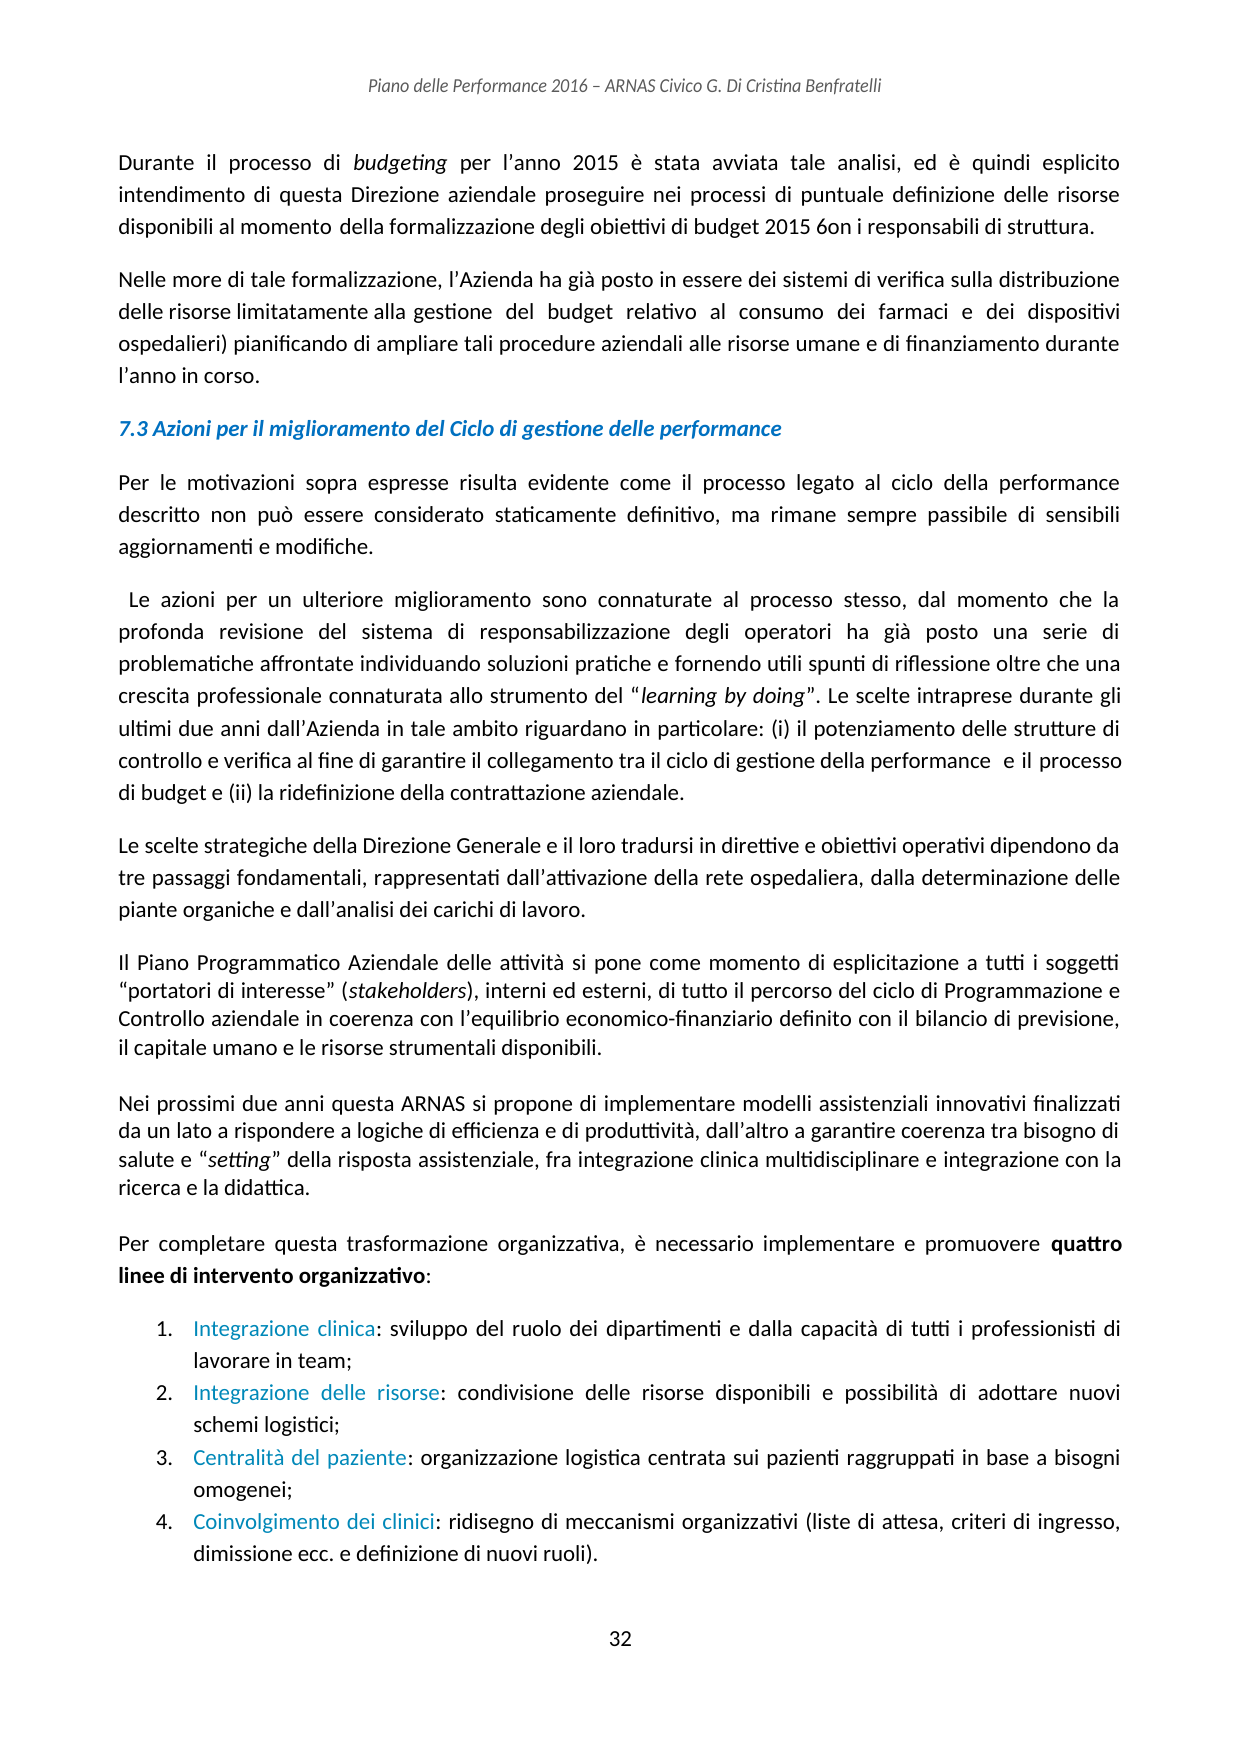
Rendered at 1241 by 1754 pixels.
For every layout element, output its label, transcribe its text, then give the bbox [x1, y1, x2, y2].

text Le scelte strategiche della Direzione Generale e il loro tradursi in direttive e obiettivi operativi dipendono da tre passaggi fondamentali, rappresentati dall’attivazione della rete ospedaliera, dalla determinazione delle piante organiche e dall’analisi dei carichi di lavoro. [118, 831, 1122, 923]
text Nei prossimi due anni questa ARNAS si propone di implementare modelli assistenziali innovativi finalizzati da un lato a rispondere a logiche di efficienza e di produttività, dall’altro a garantire coerenza tra bisogno di salute e “setting” della risposta assistenziale, fra integrazione clinica multidisciplinare e integrazione con la ricerca e la didattica. [118, 1089, 1122, 1201]
list Coinvolgimento dei clinici: ridisegno di meccanismi organizzativi (liste di attesa, criteri di ingresso, dimissione ecc. e definizione di nuovi ruoli). [156, 1507, 1122, 1567]
text 7.3 Azioni per il miglioramento del Ciclo di gestione delle performance [118, 414, 1122, 443]
text Nelle more di tale formalizzazione, l’Azienda ha già posto in essere dei sistemi di verifica sulla distribuzione delle risorse limitatamente alla gestione del budget relativo al consumo dei farmaci e dei dispositivi ospedalieri) pianificando di ampliare tali procedure aziendali alle risorse umane e di finanziamento durante l’anno in corso. [118, 265, 1122, 389]
list Integrazione delle risorse: condivisione delle risorse disponibili e possibilità di adottare nuovi schemi logistici; [156, 1378, 1122, 1438]
list Integrazione clinica: sviluppo del ruolo dei dipartimenti e dalla capacità di tutti i professionisti di lavorare in team; [156, 1314, 1122, 1374]
text Il Piano Programmatico Aziendale delle attività si pone come momento di esplicitazione a tutti i soggetti “portatori di interesse” (stakeholders), interni ed esterni, di tutto il percorso del ciclo di Programmazione e Controllo aziendale in coerenza con l’equilibrio economico-finanziario definito con il bilancio di previsione, il capitale umano e le risorse strumentali disponibili. [118, 948, 1122, 1061]
text Per completare questa trasformazione organizzativa, è necessario implementare e promuovere quattro linee di intervento organizzativo: [118, 1229, 1122, 1289]
text Le azioni per un ulteriore miglioramento sono connaturate al processo stesso, dal momento che la profonda revisione del sistema di responsabilizzazione degli operatori ha già posto una serie di problematiche affrontate individuando soluzioni pratiche e fornendo utili spunti di riflessione oltre che una crescita professionale connaturata allo strumento del “learning by doing”. Le scelte intraprese durante gli ultimi due anni dall’Azienda in tale ambito riguardano in particolare: (i) il potenziamento delle strutture di controllo e verifica al fine di garantire il collegamento tra il ciclo di gestione della performance e il processo di budget e (ii) la ridefinizione della contrattazione aziendale. [118, 585, 1122, 806]
list Centralità del paziente: organizzazione logistica centrata sui pazienti raggruppati in base a bisogni omogenei; [156, 1443, 1122, 1503]
text Per le motivazioni sopra espresse risulta evidente come il processo legato al ciclo della performance descritto non può essere considerato staticamente definitivo, ma rimane sempre passibile di sensibili aggiornamenti e modifiche. [118, 468, 1122, 560]
text Durante il processo di budgeting per l’anno 2015 è stata avviata tale analisi, ed è quindi esplicito intendimento di questa Direzione aziendale proseguire nei processi di puntuale definizione delle risorse disponibili al momento della formalizzazione degli obiettivi di budget 2015 6on i responsabili di struttura. [118, 148, 1122, 240]
